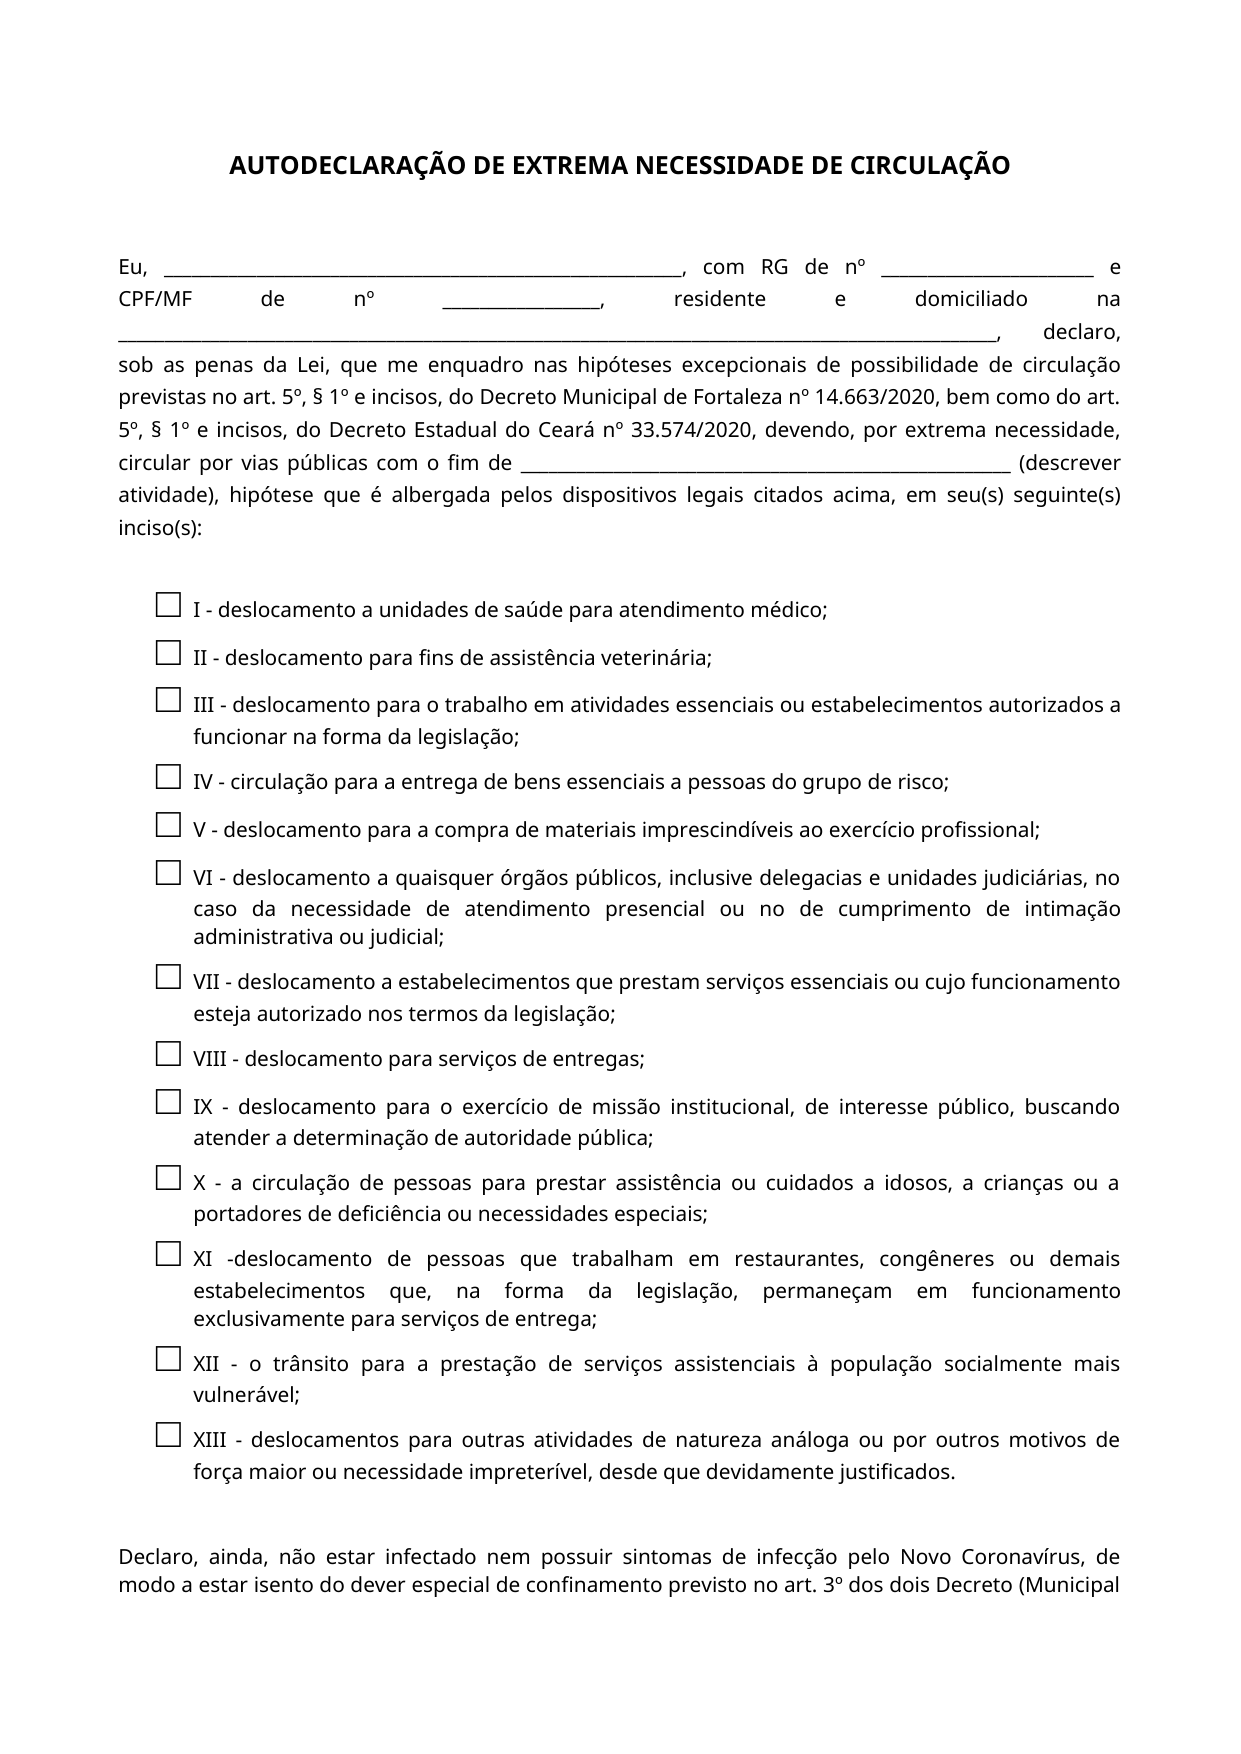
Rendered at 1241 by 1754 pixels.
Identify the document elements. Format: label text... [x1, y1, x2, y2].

list VIII - deslocamento para serviços de entregas; [156, 1027, 1122, 1075]
list XIII - deslocamentos para outras atividades de natureza análoga ou por outros motivos de força maior ou necessidade impreterível, desde que devidamente justificados. [156, 1409, 1122, 1485]
text Eu, ________________________________________________________, com RG de nº _______________________ e CPF/MF de nº _________________, residente e domiciliado na _______________________________________________________________________________________________, declaro, sob as penas da Lei, que me enquadro nas hipóteses excepcionais de possibilidade de circulação previstas no art. 5º, § 1º e incisos, do Decreto Municipal de Fortaleza nº 14.663/2020, bem como do art. 5º, § 1º e incisos, do Decreto Estadual do Ceará nº 33.574/2020, devendo, por extrema necessidade, circular por vias públicas com o fim de _____________________________________________________ (descrever atividade), hipótese que é albergada pelos dispositivos legais citados acima, em seu(s) seguinte(s) inciso(s): [118, 252, 1122, 541]
text AUTODECLARAÇÃO DE EXTREMA NECESSIDADE DE CIRCULAÇÃO [118, 148, 1122, 182]
list XI -deslocamento de pessoas que trabalham em restaurantes, congêneres ou demais estabelecimentos que, na forma da legislação, permaneçam em funcionamento exclusivamente para serviços de entrega; [156, 1228, 1122, 1333]
list IV - circulação para a entrega de bens essenciais a pessoas do grupo de risco; [156, 750, 1122, 798]
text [118, 1542, 1122, 1599]
list VII - deslocamento a estabelecimentos que prestam serviços essenciais ou cujo funcionamento esteja autorizado nos termos da legislação; [156, 951, 1122, 1027]
list IX - deslocamento para o exercício de missão institucional, de interesse público, buscando atender a determinação de autoridade pública; [156, 1075, 1122, 1151]
list X - a circulação de pessoas para prestar assistência ou cuidados a idosos, a crianças ou a portadores de deficiência ou necessidades especiais; [156, 1151, 1122, 1228]
list III - deslocamento para o trabalho em atividades essenciais ou estabelecimentos autorizados a funcionar na forma da legislação; [156, 674, 1122, 750]
list I - deslocamento a unidades de saúde para atendimento médico; [156, 578, 1122, 626]
list XII - o trânsito para a prestação de serviços assistenciais à população socialmente mais vulnerável; [156, 1333, 1122, 1409]
list V - deslocamento para a compra de materiais imprescindíveis ao exercício profissional; [156, 798, 1122, 846]
list II - deslocamento para fins de assistência veterinária; [156, 626, 1122, 674]
list VI - deslocamento a quaisquer órgãos públicos, inclusive delegacias e unidades judiciárias, no caso da necessidade de atendimento presencial ou no de cumprimento de intimação administrativa ou judicial; [156, 846, 1122, 951]
